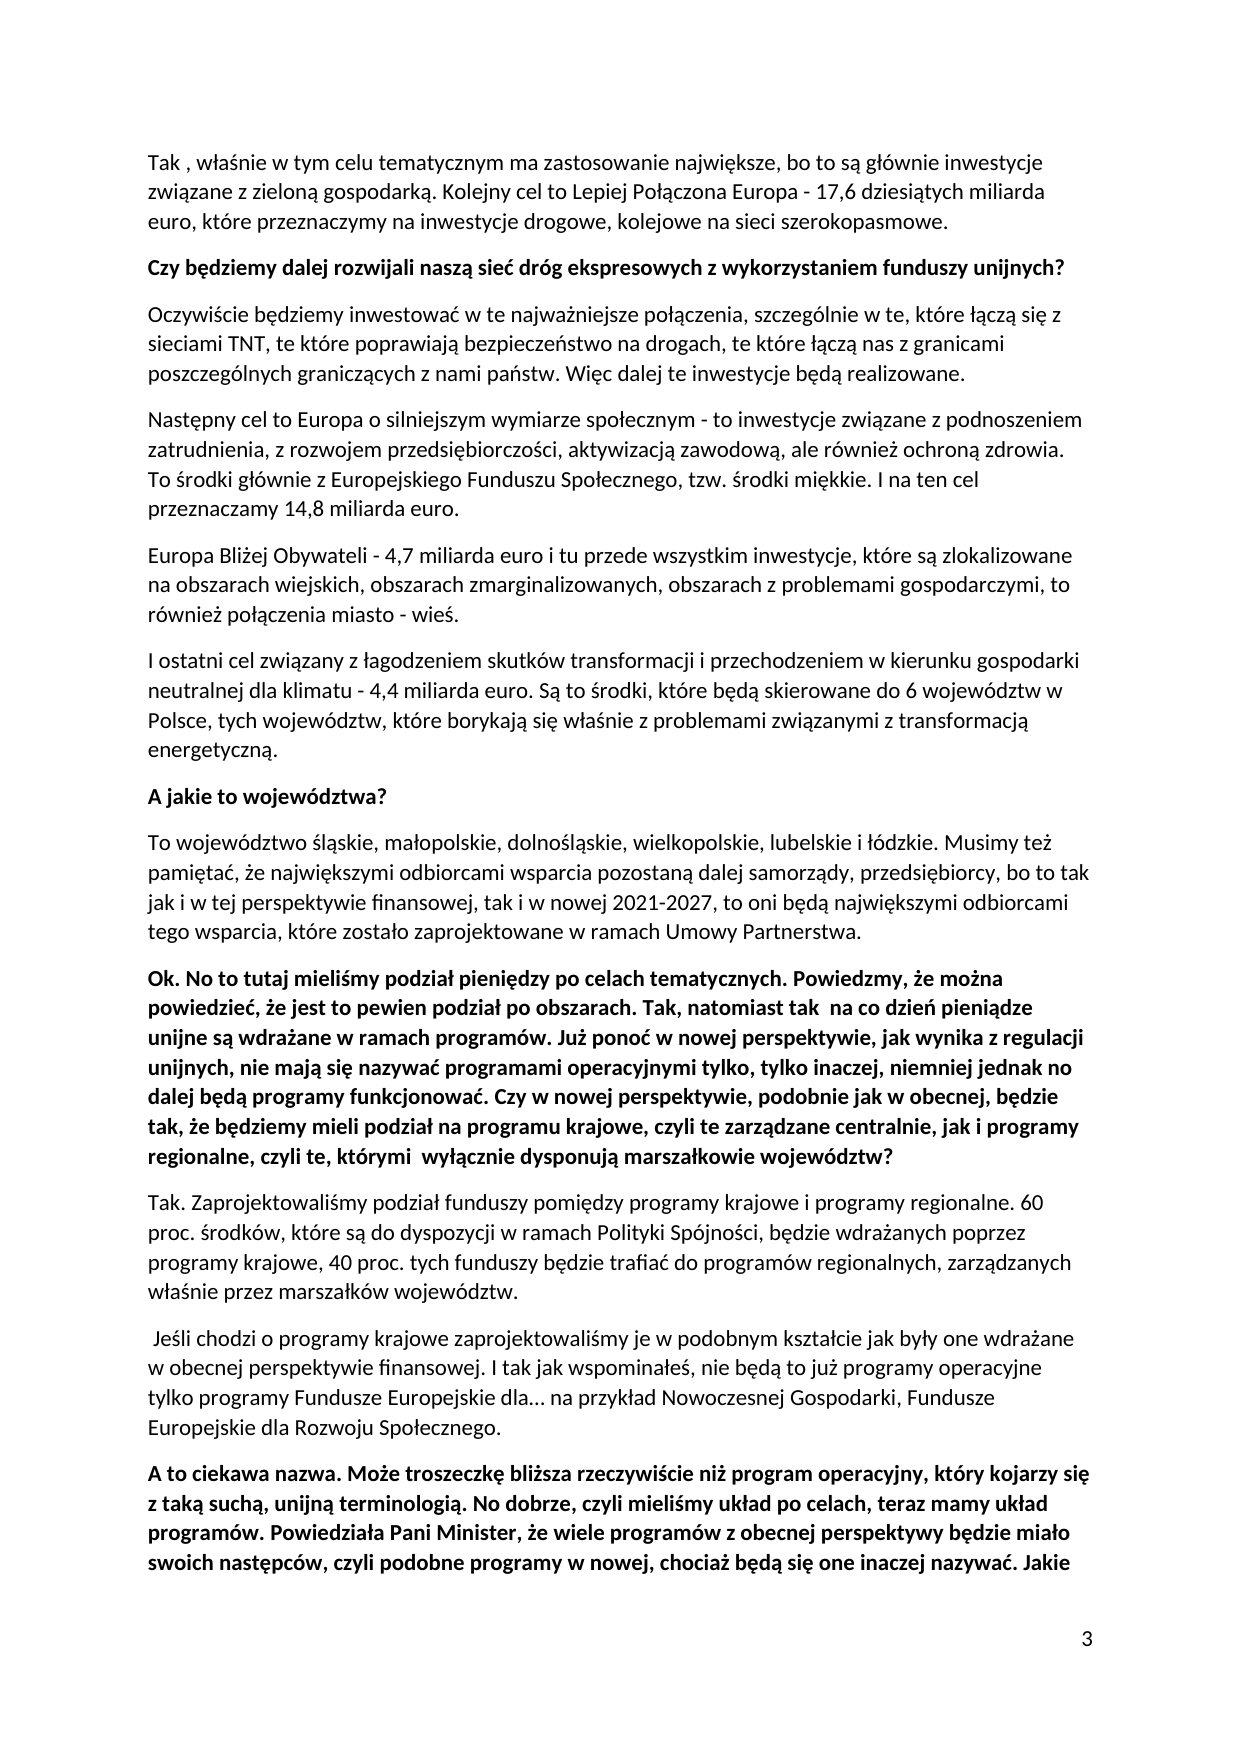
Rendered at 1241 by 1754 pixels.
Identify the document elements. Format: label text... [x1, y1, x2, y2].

text Czy będziemy dalej rozwijali naszą sieć dróg ekspresowych z wykorzystaniem funduszy unijnych? [148, 253, 1093, 281]
text Tak. Zaprojektowaliśmy podział funduszy pomiędzy programy krajowe i programy regionalne. 60 proc. środków, które są do dyspozycji w ramach Polityki Spójności, będzie wdrażanych poprzez programy krajowe, 40 proc. tych funduszy będzie trafiać do programów regionalnych, zarządzanych właśnie przez marszałków województw. [148, 1188, 1093, 1305]
text A jakie to województwa? [148, 782, 1093, 810]
text Europa Bliżej Obywateli - 4,7 miliarda euro i tu przede wszystkim inwestycje, które są zlokalizowane na obszarach wiejskich, obszarach zmarginalizowanych, obszarach z problemami gospodarczymi, to również połączenia miasto - wieś. [148, 541, 1093, 628]
text Oczywiście będziemy inwestować w te najważniejsze połączenia, szczególnie w te, które łączą się z sieciami TNT, te które poprawiają bezpieczeństwo na drogach, te które łączą nas z granicami poszczególnych graniczących z nami państw. Więc dalej te inwestycje będą realizowane. [148, 300, 1093, 387]
text I ostatni cel związany z łagodzeniem skutków transformacji i przechodzeniem w kierunku gospodarki neutralnej dla klimatu - 4,4 miliarda euro. Są to środki, które będą skierowane do 6 województw w Polsce, tych województw, które borykają się właśnie z problemami związanymi z transformacją energetyczną. [148, 647, 1093, 764]
text Jeśli chodzi o programy krajowe zaprojektowaliśmy je w podobnym kształcie jak były one wdrażane w obecnej perspektywie finansowej. I tak jak wspominałeś, nie będą to już programy operacyjne tylko programy Fundusze Europejskie dla… na przykład Nowoczesnej Gospodarki, Fundusze Europejskie dla Rozwoju Społecznego. [148, 1324, 1093, 1441]
text Następny cel to Europa o silniejszym wymiarze społecznym - to inwestycje związane z podnoszeniem zatrudnienia, z rozwojem przedsiębiorczości, aktywizacją zawodową, ale również ochroną zdrowia. To środki głównie z Europejskiego Funduszu Społecznego, tzw. środki miękkie. I na ten cel przeznaczamy 14,8 miliarda euro. [148, 405, 1093, 522]
text Tak , właśnie w tym celu tematycznym ma zastosowanie największe, bo to są głównie inwestycje związane z zieloną gospodarką. Kolejny cel to Lepiej Połączona Europa - 17,6 dziesiątych miliarda euro, które przeznaczymy na inwestycje drogowe, kolejowe na sieci szerokopasmowe. [148, 148, 1093, 235]
text To województwo śląskie, małopolskie, dolnośląskie, wielkopolskie, lubelskie i łódzkie. Musimy też pamiętać, że największymi odbiorcami wsparcia pozostaną dalej samorządy, przedsiębiorcy, bo to tak jak i w tej perspektywie finansowej, tak i w nowej 2021-2027, to oni będą największymi odbiorcami tego wsparcia, które zostało zaprojektowane w ramach Umowy Partnerstwa. [148, 828, 1093, 945]
text Ok. No to tutaj mieliśmy podział pieniędzy po celach tematycznych. Powiedzmy, że można powiedzieć, że jest to pewien podział po obszarach. Tak, natomiast tak na co dzień pieniądze unijne są wdrażane w ramach programów. Już ponoć w nowej perspektywie, jak wynika z regulacji unijnych, nie mają się nazywać programami operacyjnymi tylko, tylko inaczej, niemniej jednak no dalej będą programy funkcjonować. Czy w nowej perspektywie, podobnie jak w obecnej, będzie tak, że będziemy mieli podział na programu krajowe, czyli te zarządzane centralnie, jak i programy regionalne, czyli te, którymi wyłącznie dysponują marszałkowie województw? [148, 964, 1093, 1170]
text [148, 1459, 1093, 1576]
